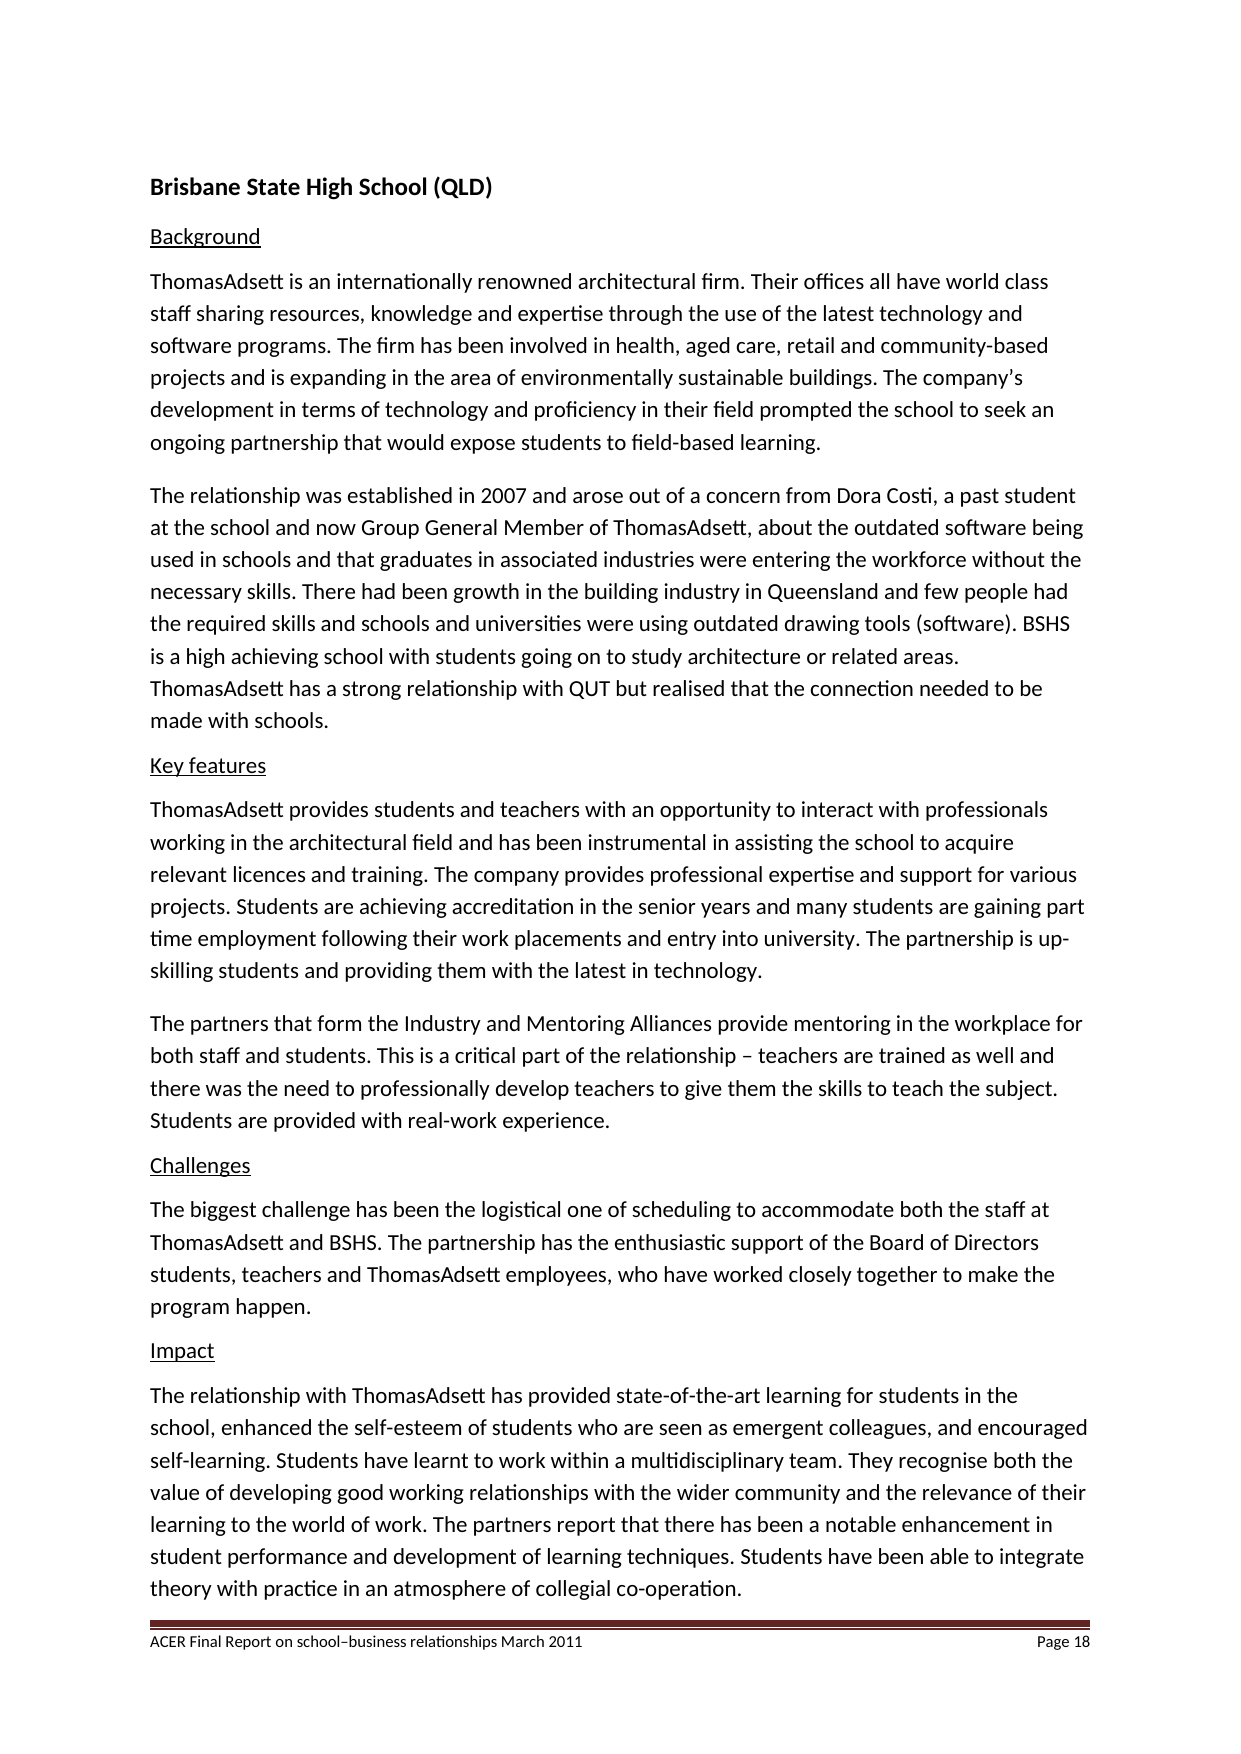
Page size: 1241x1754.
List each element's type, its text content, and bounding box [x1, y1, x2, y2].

subtitle Brisbane State High School (QLD) [150, 171, 1090, 201]
text The partners that form the Industry and Mentoring Alliances provide mentoring in the workplace for both staff and students. This is a critical part of the relationship – teachers are trained as well and there was the need to professionally develop teachers to give them the skills to teach the subject. Students are provided with real-work experience. [150, 1009, 1090, 1134]
text The relationship with ThomasAdsett has provided state-of-the-art learning for students in the school, enhanced the self-esteem of students who are seen as emergent colleagues, and encouraged self-learning. Students have learnt to work within a multidisciplinary team. They recognise both the value of developing good working relationships with the wider community and the relevance of their learning to the world of work. The partners report that there has been a notable enhancement in student performance and development of learning techniques. Students have been able to integrate theory with practice in an atmosphere of collegial co-operation. [150, 1381, 1090, 1602]
text ThomasAdsett provides students and teachers with an opportunity to interact with professionals working in the architectural field and has been instrumental in assisting the school to acquire relevant licences and training. The company provides professional expertise and support for various projects. Students are achieving accreditation in the senior years and many students are gaining part time employment following their work placements and entry into university. The partnership is up-skilling students and providing them with the latest in technology. [150, 796, 1090, 984]
text Challenges [150, 1151, 1090, 1179]
text Background [150, 222, 1090, 250]
text ThomasAdsett is an internationally renowned architectural firm. Their offices all have world class staff sharing resources, knowledge and expertise through the use of the latest technology and software programs. The firm has been involved in health, aged care, retail and community-based projects and is expanding in the area of environmentally sustainable buildings. The company’s development in terms of technology and proficiency in their field prompted the school to seek an ongoing partnership that would expose students to field-based learning. [150, 267, 1090, 456]
text Impact [150, 1337, 1090, 1365]
text The relationship was established in 2007 and arose out of a concern from Dora Costi, a past student at the school and now Group General Member of ThomasAdsett, about the outdated software being used in schools and that graduates in associated industries were entering the workforce without the necessary skills. There had been growth in the building industry in Queensland and few people had the required skills and schools and universities were using outdated drawing tools (software). BSHS is a high achieving school with students going on to study architecture or related areas. ThomasAdsett has a strong relationship with QUT but realised that the connection needed to be made with schools. [150, 481, 1090, 734]
text The biggest challenge has been the logistical one of scheduling to accommodate both the staff at ThomasAdsett and BSHS. The partnership has the enthusiastic support of the Board of Directors students, teachers and ThomasAdsett employees, who have worked closely together to make the program happen. [150, 1195, 1090, 1320]
text Key features [150, 751, 1090, 779]
